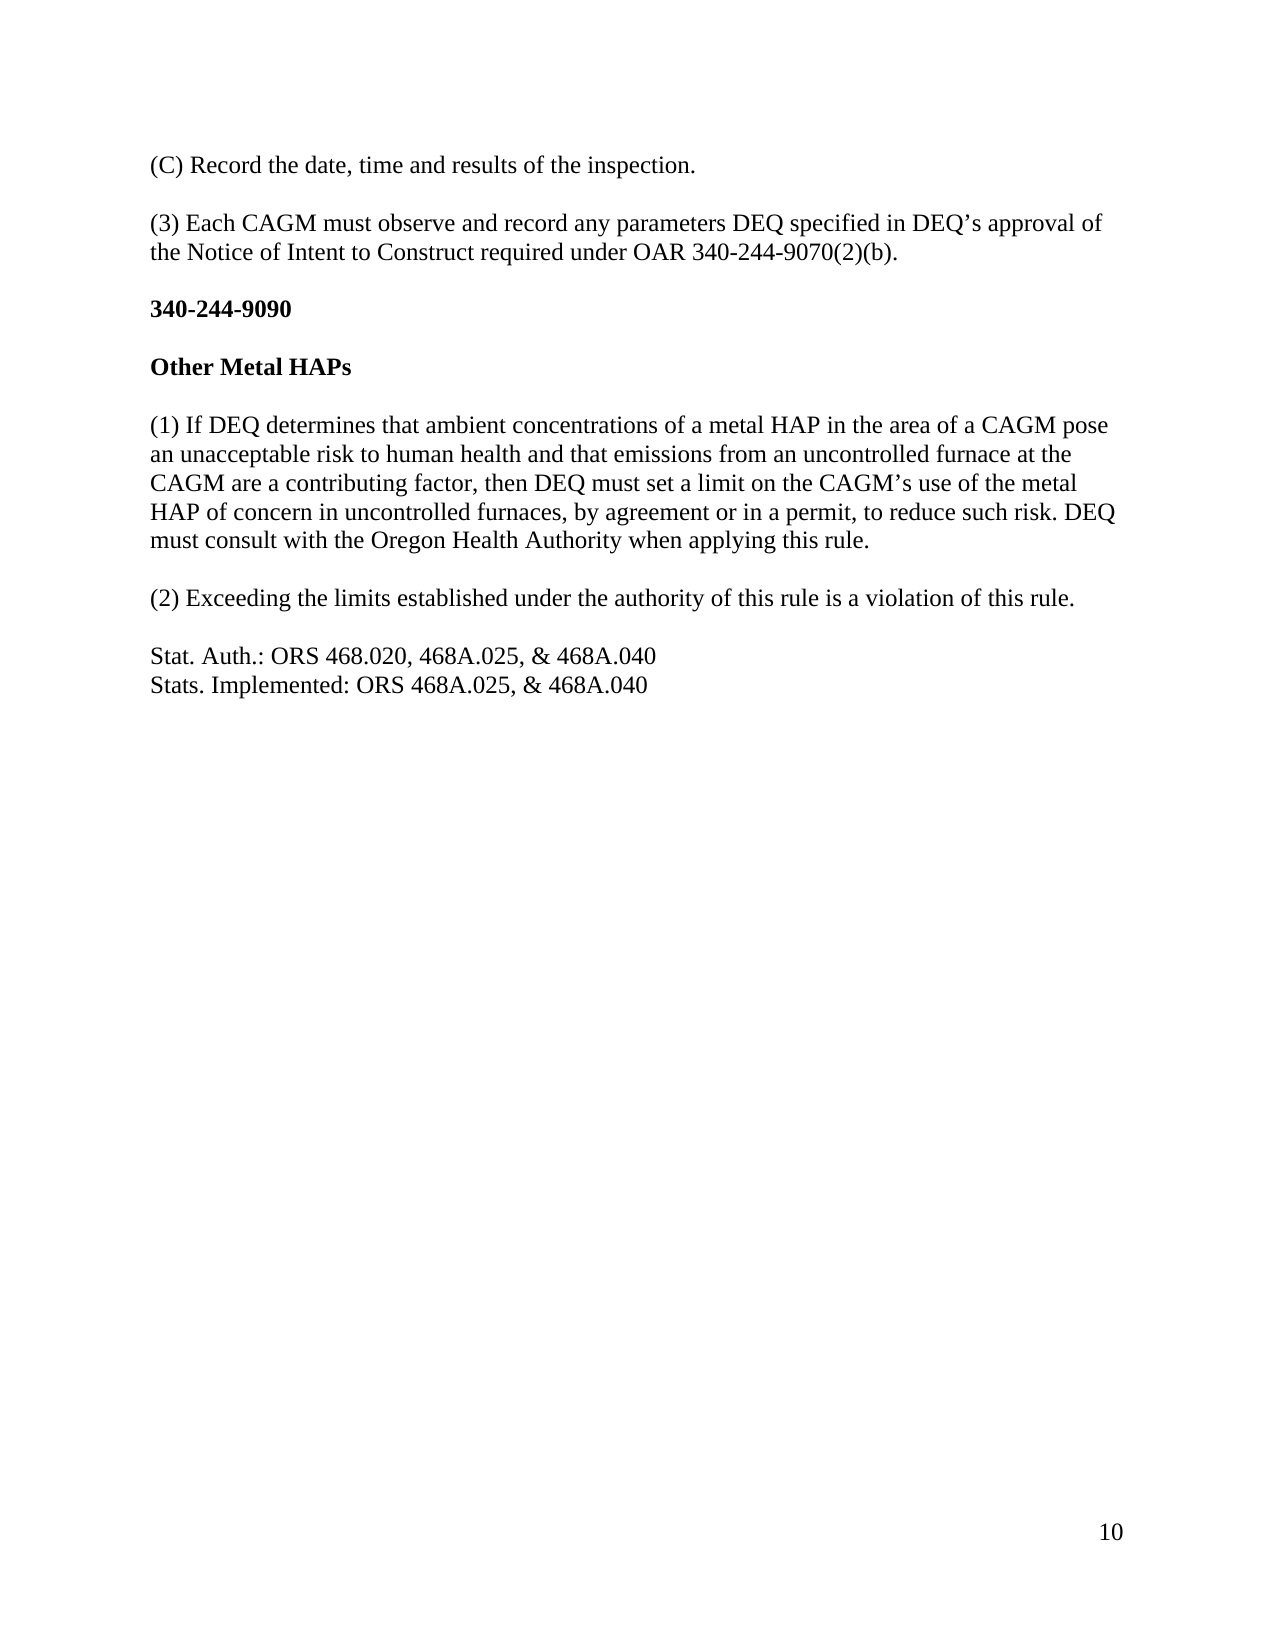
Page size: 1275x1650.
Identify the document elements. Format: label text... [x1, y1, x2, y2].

list (2) Exceeding the limits established under the authority of this rule is a violation of this rule. [150, 583, 1125, 612]
list (1) If DEQ determines that ambient concentrations of a in the area of a CAGM pose an unacceptable risk to human health and that emissions from an uncontrolled furnace at the CAGM are a contributing factor, then DEQ must limit the CAGM’s use of the of concern in uncontrolled furnaces, by agreement or in a permit, to reduce such risk. DEQ must consult with the Oregon Health Authority when applying this rule. [150, 410, 1125, 554]
text 340-244-900 [150, 294, 1125, 323]
text Other s [150, 352, 1125, 381]
text Stat. Auth.: ORS 468.020, 468A.025, & 468A.040 Stats. Implemented: ORS 468A.025, & 468A.040 [150, 641, 1125, 699]
